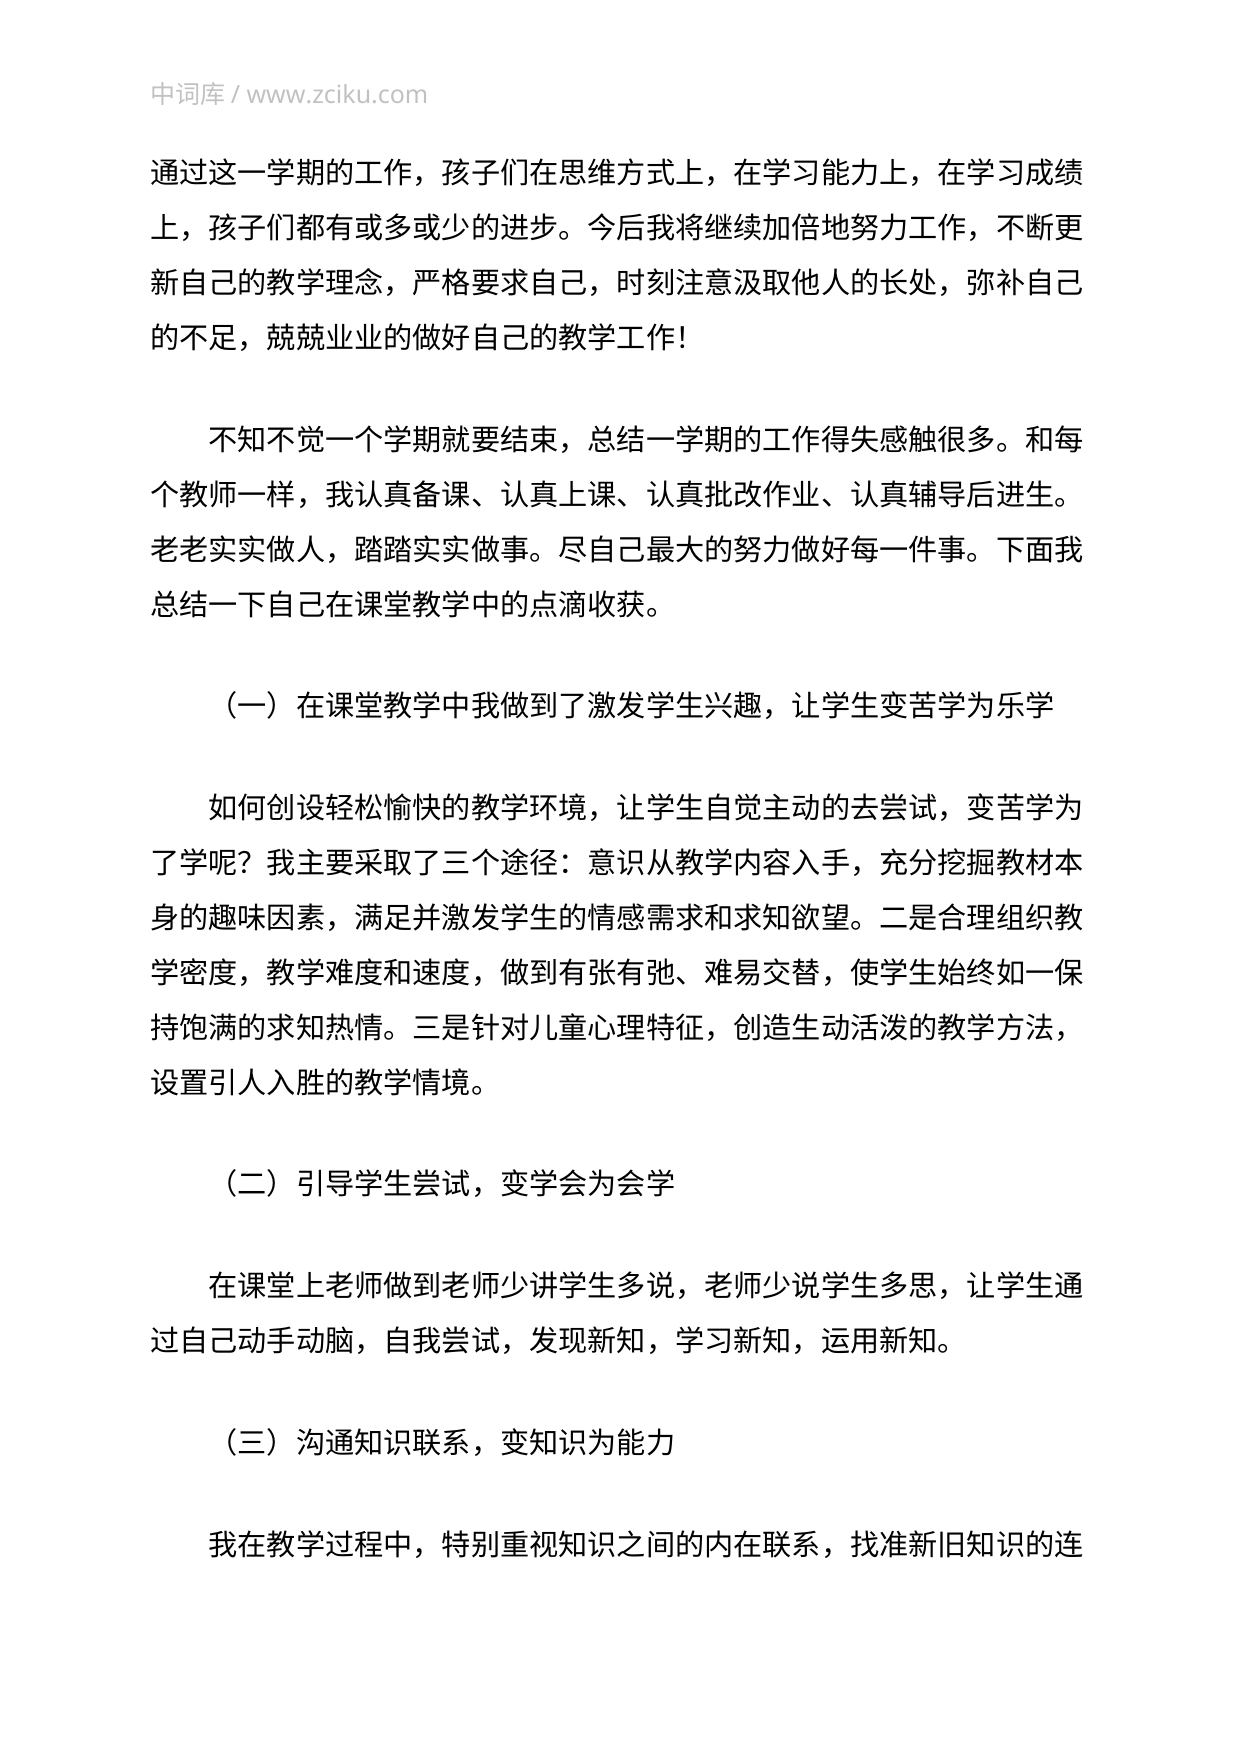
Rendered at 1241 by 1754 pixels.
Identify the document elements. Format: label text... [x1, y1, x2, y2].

text （三）沟通知识联系，变知识为能力 [150, 1419, 1090, 1462]
text 如何创设轻松愉快的教学环境，让学生自觉主动的去尝试，变苦学为了学呢？我主要采取了三个途径：意识从教学内容入手，充分挖掘教材本身的趣味因素，满足并激发学生的情感需求和求知欲望。二是合理组织教学密度，教学难度和速度，做到有张有弛、难易交替，使学生始终如一保持饱满的求知热情。三是针对儿童心理特征，创造生动活泼的教学方法，设置引人入胜的教学情境。 [150, 785, 1090, 1101]
text 在课堂上老师做到老师少讲学生多说，老师少说学生多思，让学生通过自己动手动脑，自我尝试，发现新知，学习新知，运用新知。 [150, 1263, 1090, 1360]
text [150, 1521, 1090, 1563]
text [150, 150, 1090, 357]
text （一）在课堂教学中我做到了激发学生兴趣，让学生变苦学为乐学 [150, 683, 1090, 725]
text 不知不觉一个学期就要结束，总结一学期的工作得失感触很多。和每个教师一样，我认真备课、认真上课、认真批改作业、认真辅导后进生。老老实实做人，踏踏实实做事。尽自己最大的努力做好每一件事。下面我总结一下自己在课堂教学中的点滴收获。 [150, 416, 1090, 623]
text （二）引导学生尝试，变学会为会学 [150, 1161, 1090, 1203]
